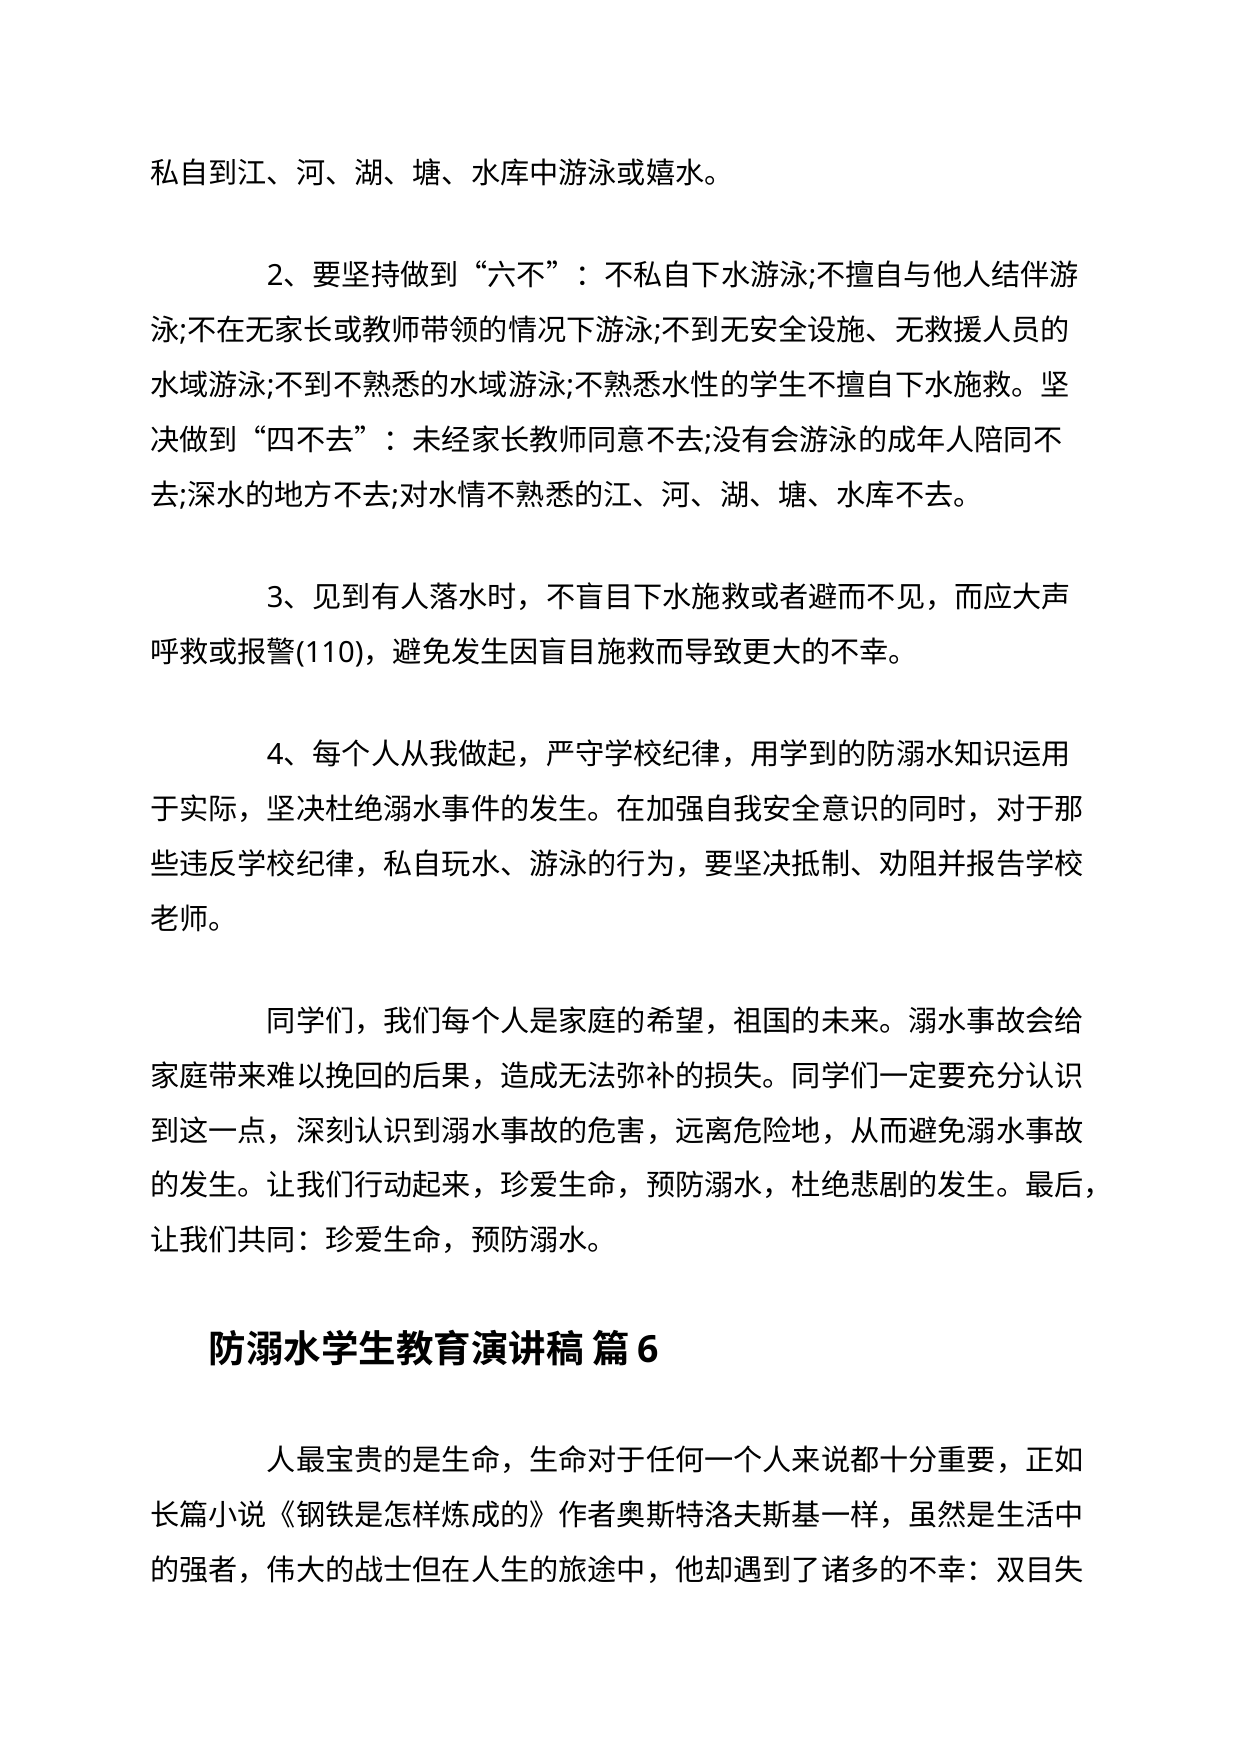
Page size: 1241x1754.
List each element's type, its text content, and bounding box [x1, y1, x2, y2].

text 2、要坚持做到“六不”：不私自下水游泳;不擅自与他人结伴游泳;不在无家长或教师带领的情况下游泳;不到无安全设施、无救援人员的水域游泳;不到不熟悉的水域游泳;不熟悉水性的学生不擅自下水施救。坚决做到“四不去”：未经家长教师同意不去;没有会游泳的成年人陪同不去;深水的地方不去;对水情不熟悉的江、河、湖、塘、水库不去。 [150, 252, 1090, 514]
text 4、每个人从我做起，严守学校纪律，用学到的防溺水知识运用于实际，坚决杜绝溺水事件的发生。在加强自我安全意识的同时，对于那些违反学校纪律，私自玩水、游泳的行为，要坚决抵制、劝阻并报告学校老师。 [150, 731, 1090, 938]
text 同学们，我们每个人是家庭的希望，祖国的未来。溺水事故会给家庭带来难以挽回的后果，造成无法弥补的损失。同学们一定要充分认识到这一点，深刻认识到溺水事故的危害，远离危险地，从而避免溺水事故的发生。让我们行动起来，珍爱生命，预防溺水，杜绝悲剧的发生。最后，让我们共同：珍爱生命，预防溺水。 [150, 997, 1090, 1259]
text 3、见到有人落水时，不盲目下水施救或者避而不见，而应大声呼救或报警(110)，避免发生因盲目施救而导致更大的不幸。 [150, 574, 1090, 671]
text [150, 150, 1090, 192]
text 防溺水学生教育演讲稿 篇6 [150, 1319, 1090, 1373]
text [150, 1436, 1090, 1588]
